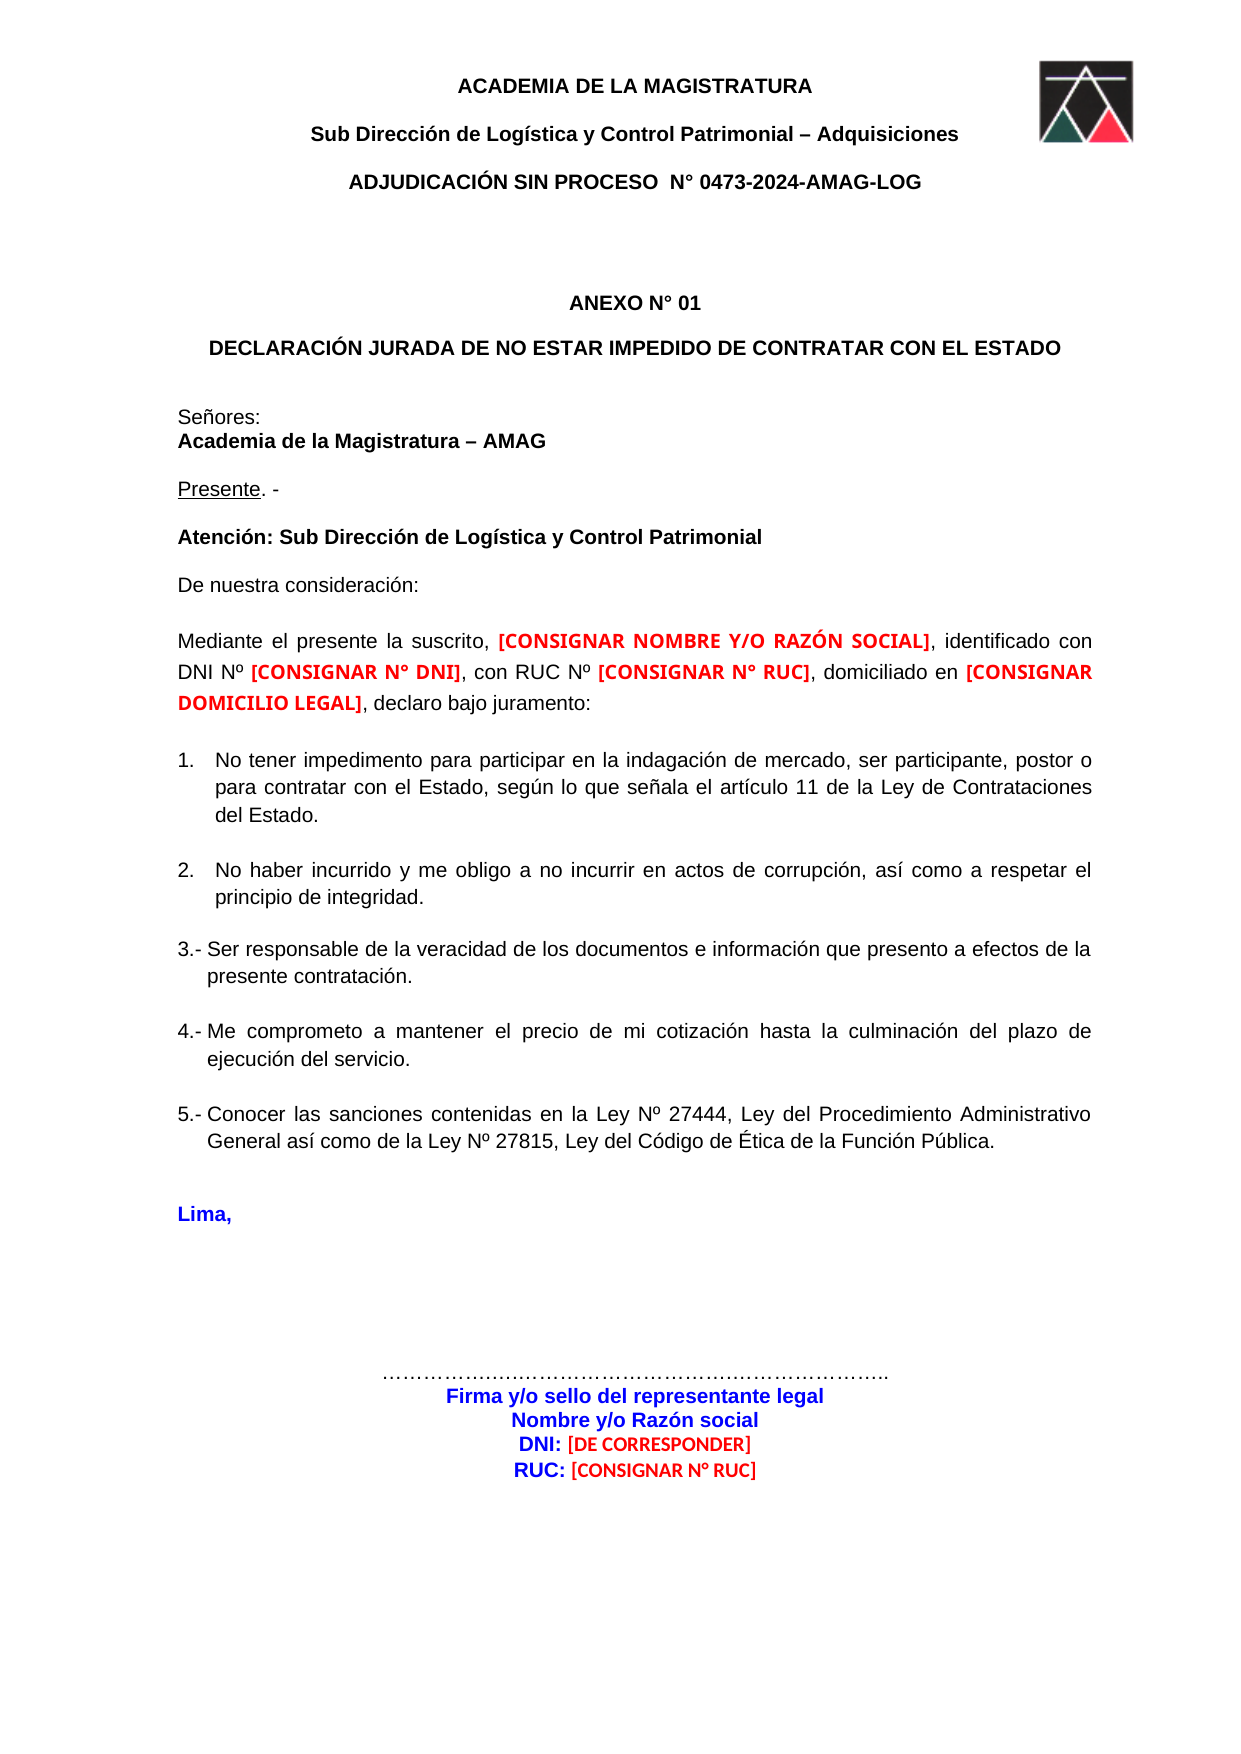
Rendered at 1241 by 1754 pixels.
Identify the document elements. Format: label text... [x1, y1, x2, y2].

picture [998, 25, 1178, 154]
text Firma y/o sello del representante legal [177, 1384, 1093, 1408]
text ANEXO N° 01 [177, 291, 1093, 315]
list No haber incurrido y me obligo a no incurrir en actos de corrupción, así como a respetar el principio de integridad. [177, 858, 1093, 909]
text DNI: [DE CORRESPONDER] [177, 1432, 1093, 1457]
text Señores: [177, 405, 1093, 429]
text Mediante el presente la suscrito, [CONSIGNAR NOMBRE Y/O RAZÓN SOCIAL], identificado con DNI Nº [CONSIGNAR N° DNI], con RUC Nº [CONSIGNAR N° RUC], domiciliado en [CONSIGNAR DOMICILIO LEGAL], declaro bajo juramento: [177, 627, 1093, 716]
text Presente. - [177, 477, 1093, 501]
list No tener impedimento para participar en la indagación de mercado, ser participante, postor o para contratar con el Estado, según lo que señala el artículo 11 de la Ley de Contrataciones del Estado. [177, 748, 1093, 827]
text Academia de la Magistratura – AMAG [177, 429, 1093, 453]
text RUC: [CONSIGNAR N° RUC] [177, 1457, 1093, 1482]
text DECLARACIÓN JURADA DE NO ESTAR IMPEDIDO DE CONTRATAR CON EL ESTADO [177, 336, 1093, 360]
text 5.- Conocer las sanciones contenidas en la Ley Nº 27444, Ley del Procedimiento Administrativo General así como de la Ley Nº 27815, Ley del Código de Ética de la Función Pública. [177, 1102, 1093, 1153]
text De nuestra consideración: [177, 572, 1093, 596]
text Lima, [177, 1201, 1093, 1225]
text 4.- Me comprometo a mantener el precio de mi cotización hasta la culminación del plazo de ejecución del servicio. [177, 1019, 1093, 1071]
text …………….….………………………….………………….. [177, 1360, 1093, 1384]
text Nombre y/o Razón social [177, 1408, 1093, 1432]
text Atención: Sub Dirección de Logística y Control Patrimonial [177, 524, 1093, 548]
text 3.- Ser responsable de la veracidad de los documentos e información que presento a efectos de la presente contratación. [177, 937, 1093, 988]
